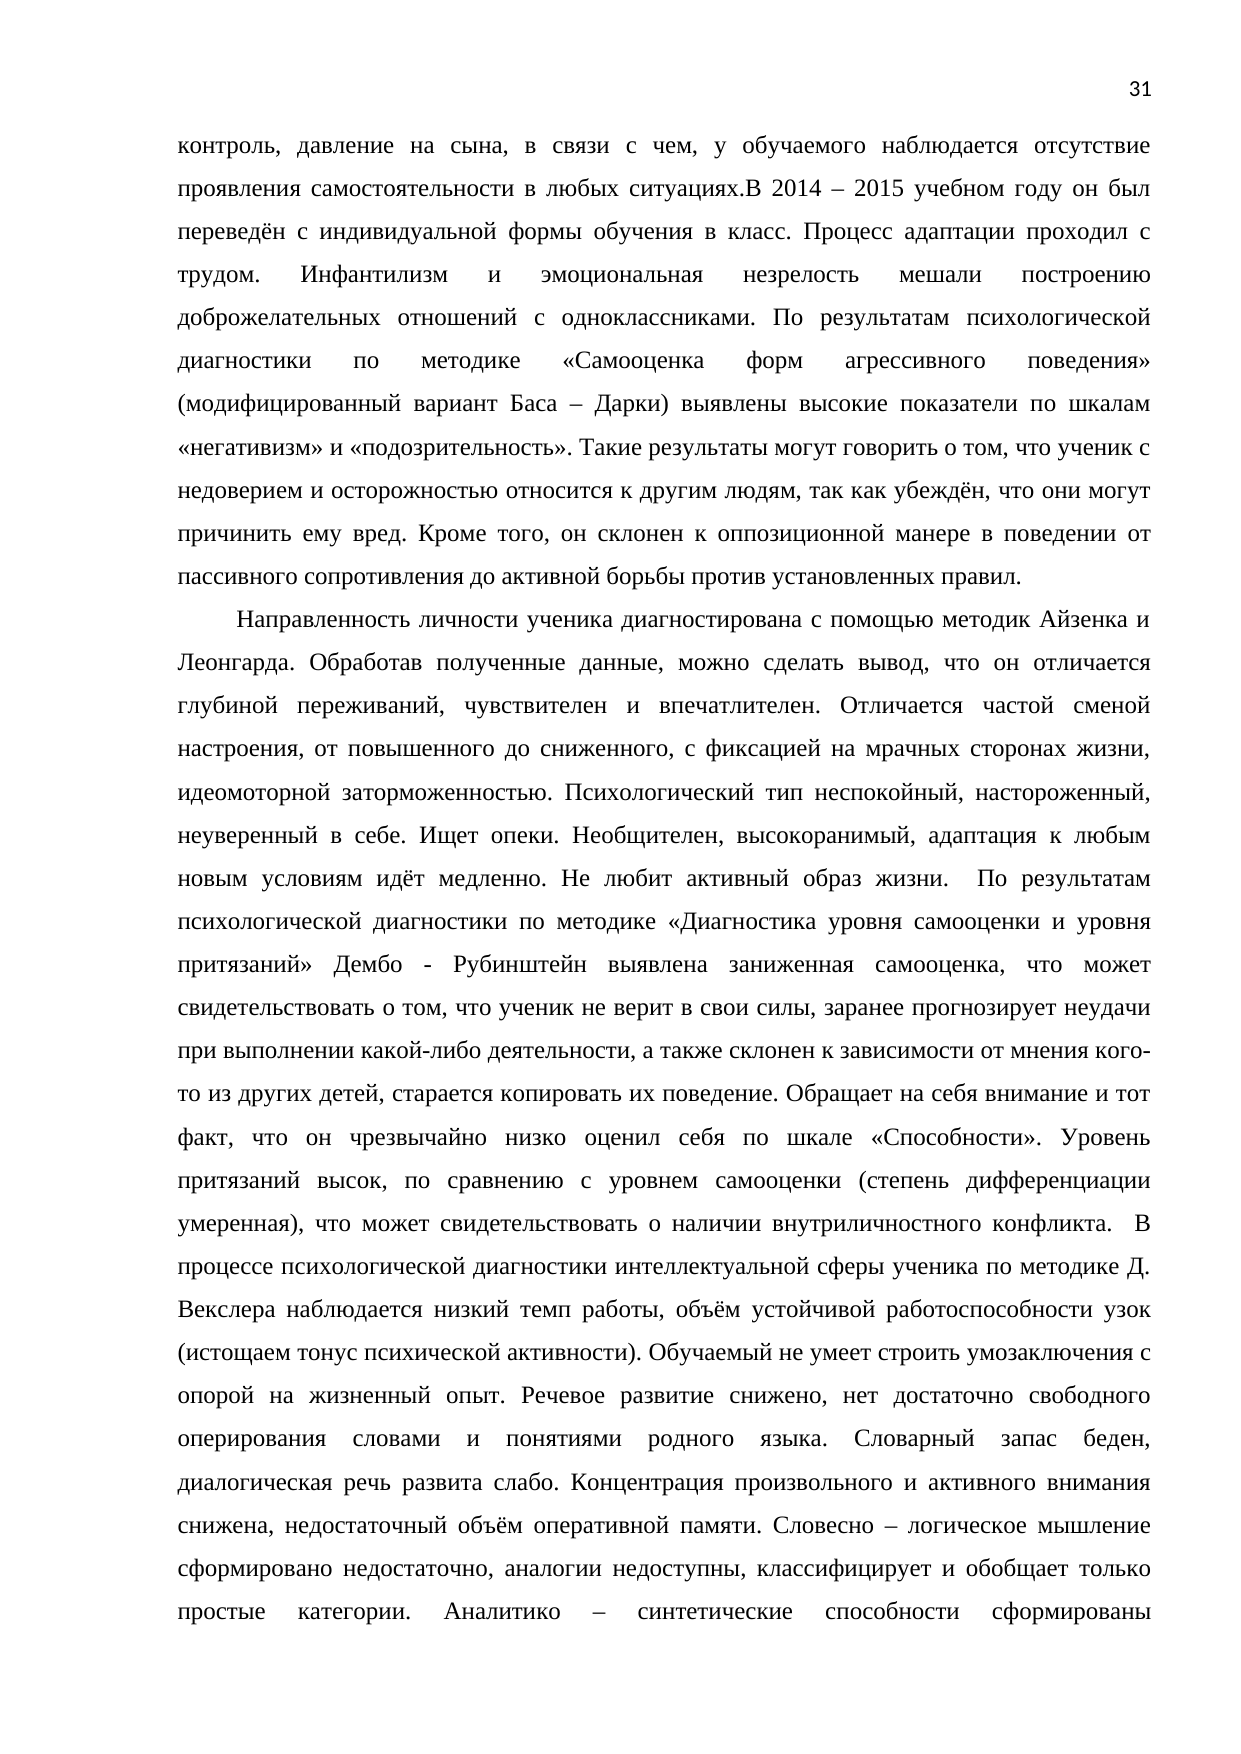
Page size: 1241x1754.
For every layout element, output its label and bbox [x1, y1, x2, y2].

text [177, 604, 1152, 1625]
text [177, 130, 1152, 590]
